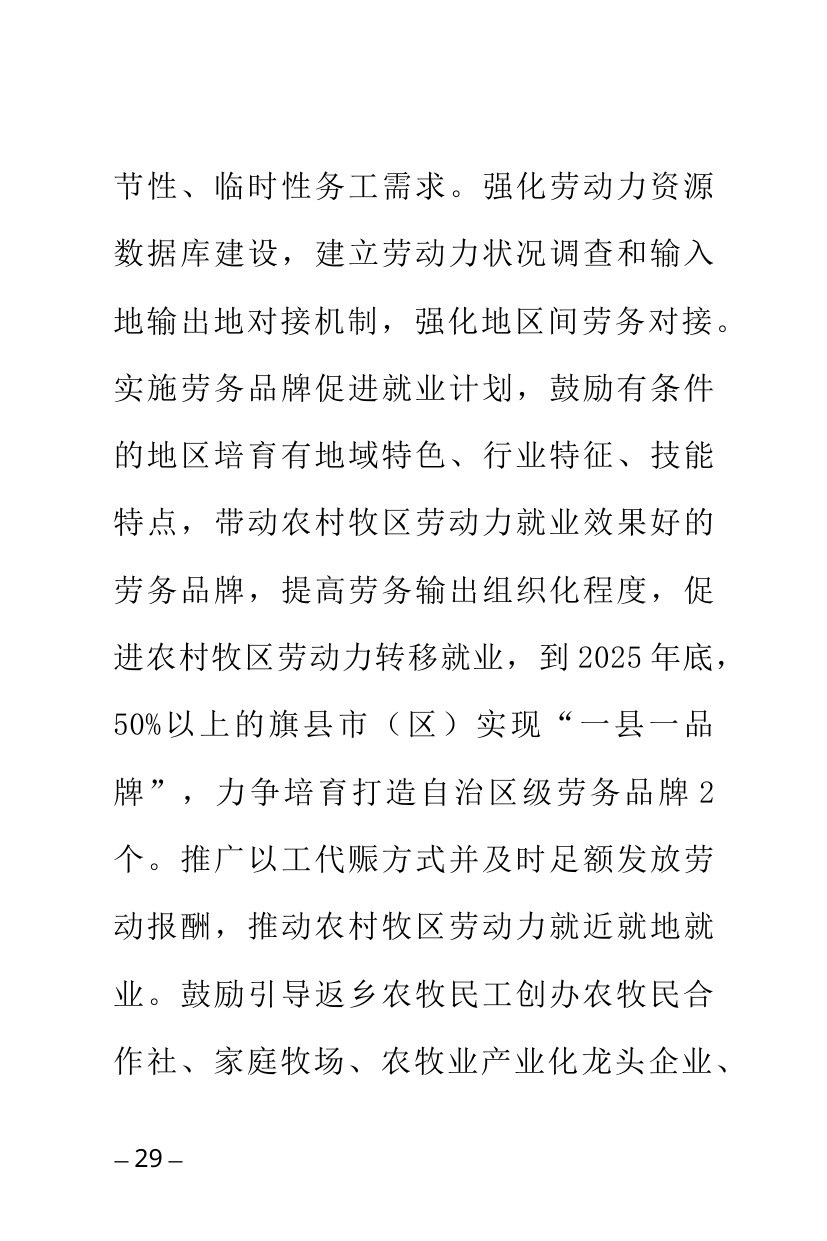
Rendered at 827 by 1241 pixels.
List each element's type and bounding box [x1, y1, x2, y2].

text [113, 150, 714, 1092]
